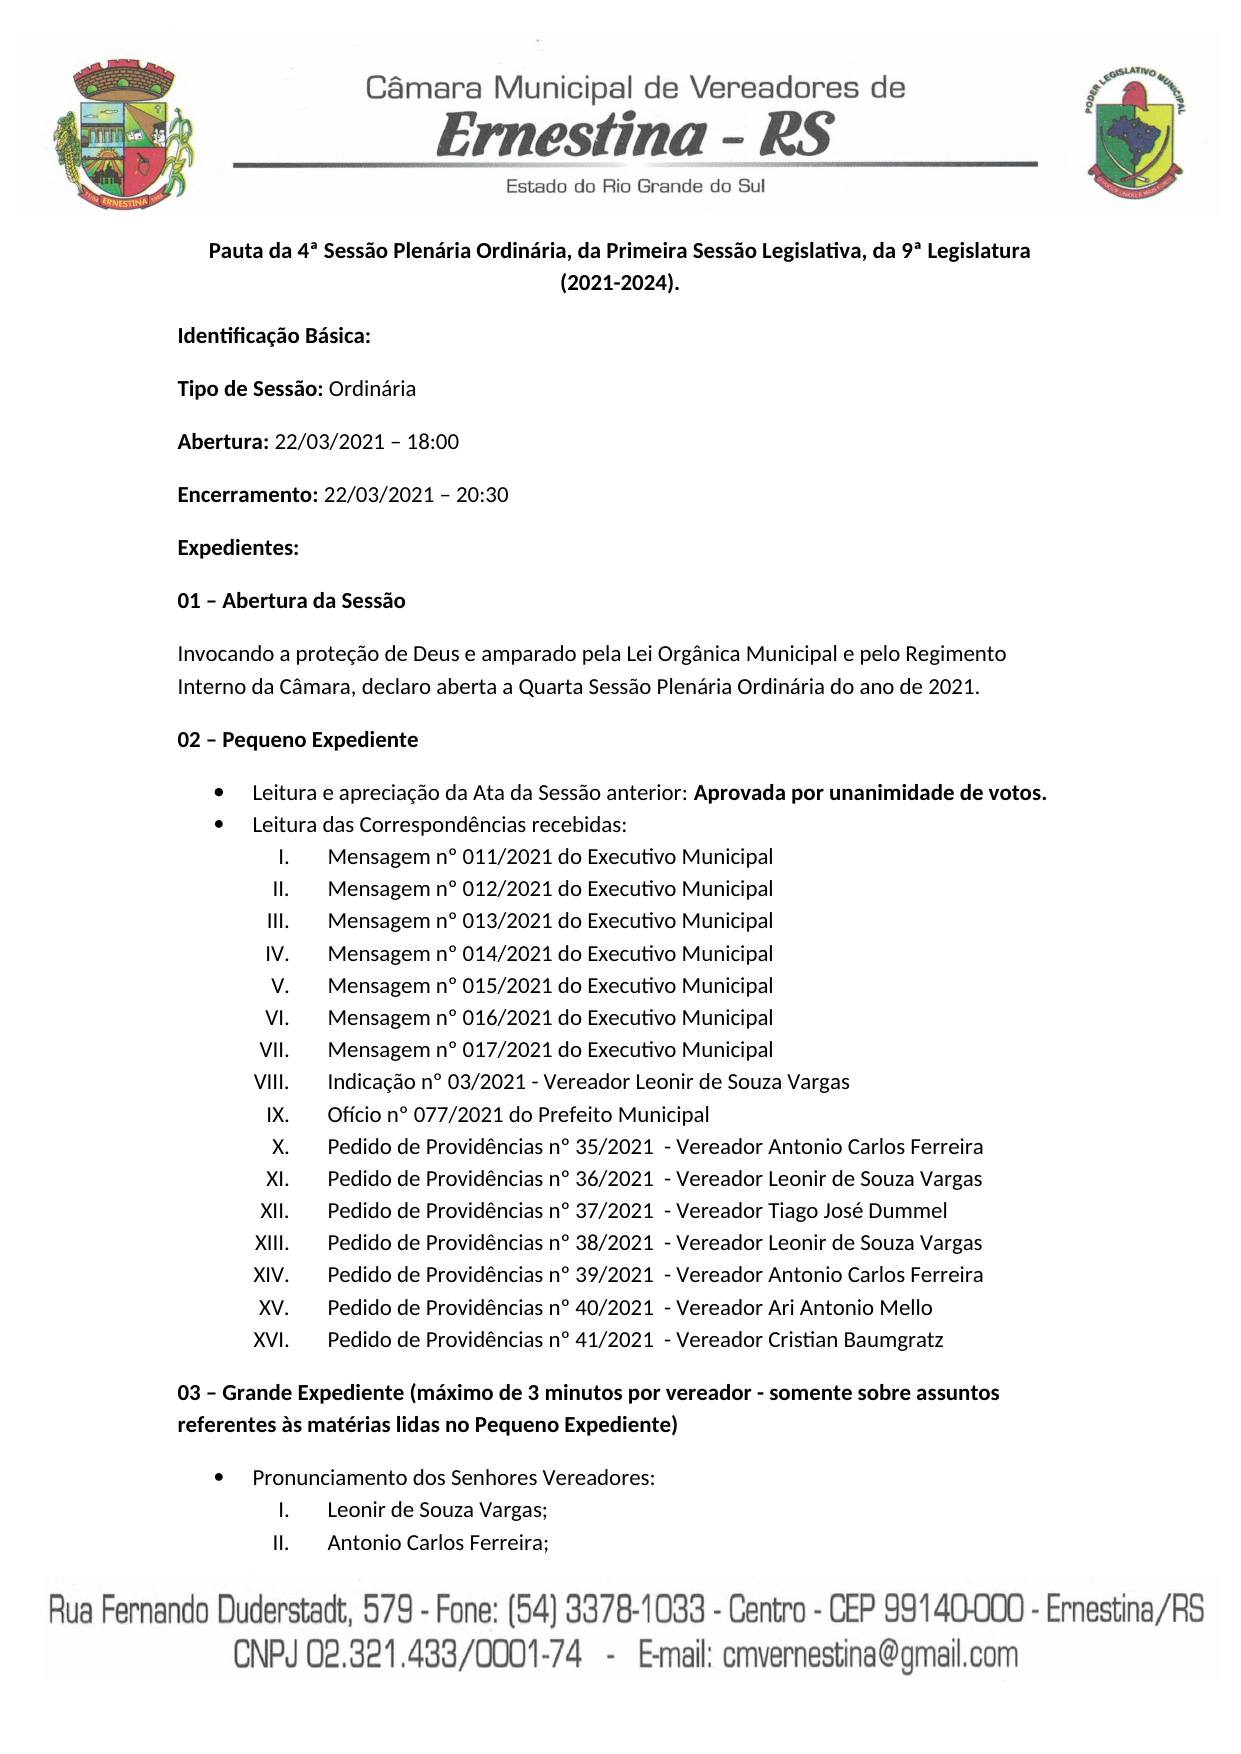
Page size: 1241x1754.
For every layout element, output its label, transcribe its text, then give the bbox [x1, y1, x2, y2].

text Encerramento: 22/03/2021 – 20:30 [177, 481, 1063, 508]
list Leonir de Souza Vargas; [290, 1495, 1063, 1523]
list Mensagem nº 017/2021 do Executivo Municipal [290, 1035, 1063, 1063]
text 01 – Abertura da Sessão [177, 587, 1063, 614]
text Pauta da 4ª Sessão Plenária Ordinária, da Primeira Sessão Legislativa, da 9ª Legislatura (2021-2024). [177, 236, 1063, 296]
text Abertura: 22/03/2021 – 18:00 [177, 427, 1063, 456]
list Pedido de Providências nº 39/2021 - Vereador Antonio Carlos Ferreira [290, 1261, 1063, 1289]
list Leitura das Correspondências recebidas: [215, 810, 1063, 838]
text Expedientes: [177, 533, 1063, 562]
list Pedido de Providências nº 35/2021 - Vereador Antonio Carlos Ferreira [290, 1132, 1063, 1160]
text 03 – Grande Expediente (máximo de 3 minutos por vereador - somente sobre assuntos referentes às matérias lidas no Pequeno Expediente) [177, 1378, 1063, 1438]
text Invocando a proteção de Deus e amparado pela Lei Orgânica Municipal e pelo Regimento Interno da Câmara, declaro aberta a Quarta Sessão Plenária Ordinária do ano de 2021. [177, 639, 1063, 700]
text Identificação Básica: [177, 321, 1063, 349]
list Pedido de Providências nº 37/2021 - Vereador Tiago José Dummel [290, 1196, 1063, 1224]
list Mensagem nº 012/2021 do Executivo Municipal [290, 874, 1063, 902]
list Indicação nº 03/2021 - Vereador Leonir de Souza Vargas [290, 1067, 1063, 1096]
list Pronunciamento dos Senhores Vereadores: [215, 1463, 1063, 1491]
list Antonio Carlos Ferreira; [290, 1528, 1063, 1556]
list Ofício nº 077/2021 do Prefeito Municipal [290, 1100, 1063, 1128]
list Mensagem nº 015/2021 do Executivo Municipal [290, 971, 1063, 999]
list Pedido de Providências nº 40/2021 - Vereador Ari Antonio Mello [290, 1293, 1063, 1321]
text Tipo de Sessão: Ordinária [177, 374, 1063, 402]
list Pedido de Providências nº 36/2021 - Vereador Leonir de Souza Vargas [290, 1164, 1063, 1192]
list Pedido de Providências nº 38/2021 - Vereador Leonir de Souza Vargas [290, 1228, 1063, 1256]
list Mensagem nº 011/2021 do Executivo Municipal [290, 842, 1063, 870]
list Mensagem nº 014/2021 do Executivo Municipal [290, 939, 1063, 967]
text 02 – Pequeno Expediente [177, 725, 1063, 753]
list Mensagem nº 013/2021 do Executivo Municipal [290, 907, 1063, 934]
list Leitura e apreciação da Ata da Sessão anterior: Aprovada por unanimidade de votos. [215, 778, 1063, 806]
list Mensagem nº 016/2021 do Executivo Municipal [290, 1003, 1063, 1031]
list Pedido de Providências nº 41/2021 - Vereador Cristian Baumgratz [290, 1325, 1063, 1353]
